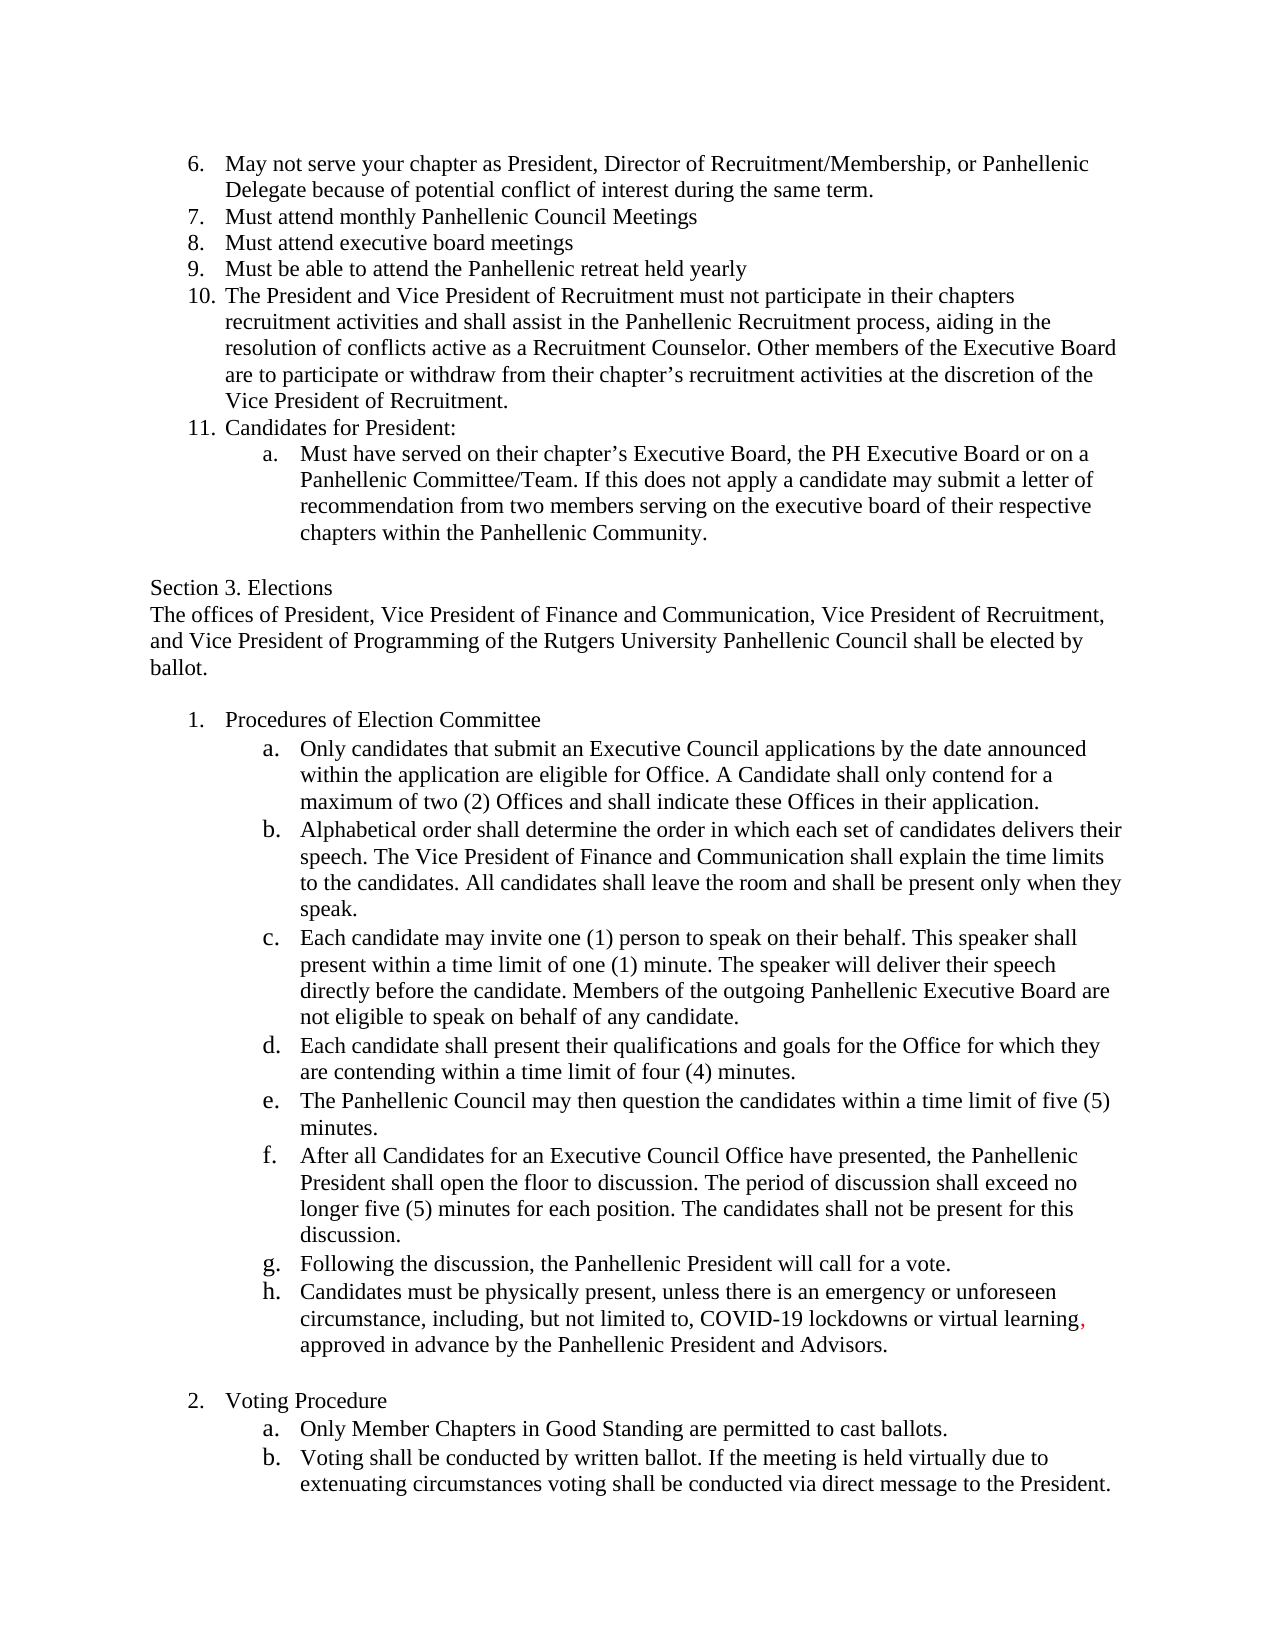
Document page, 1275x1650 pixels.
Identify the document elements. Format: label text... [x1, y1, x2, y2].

text Section 3. Elections The offices of President, Vice President of Finance and Communication, Vice President of Recruitment, and Vice President of Programming of the Rutgers University Panhellenic Council shall be elected by ballot. [150, 574, 1125, 680]
list Must have served on their chapter’s Executive Board, the PH Executive Board or on a Panhellenic Committee/Team. If this does not apply a candidate may submit a letter of recommendation from two members serving on the executive board of their respective chapters within the Panhellenic Community. [262, 440, 1125, 545]
list After all Candidates for an Executive Council Office have presented, the Panhellenic President shall open the floor to discussion. The period of discussion shall exceed no longer five (5) minutes for each position. The candidates shall not be present for this discussion. [262, 1140, 1125, 1248]
list Only candidates that submit an Executive Council applications by the date announced within the application are eligible for Office. A Candidate shall only contend for a maximum of two (2) Offices and shall indicate these Offices in their application. [262, 733, 1125, 814]
list Must be able to attend the Panhellenic retreat held yearly [187, 255, 1125, 282]
list Each candidate shall present their qualifications and goals for the Office for which they are contending within a time limit of four (4) minutes. [262, 1030, 1125, 1085]
list Voting Procedure [187, 1387, 1125, 1413]
list May not serve your chapter as President, Director of Recruitment/Membership, or Panhellenic Delegate because of potential conflict of interest during the same term. [187, 150, 1125, 203]
list Each candidate may invite one (1) person to speak on their behalf. This speaker shall present within a time limit of one (1) minute. The speaker will deliver their speech directly before the candidate. Members of the outgoing Panhellenic Executive Board are not eligible to speak on behalf of any candidate. [262, 922, 1125, 1030]
list The Panhellenic Council may then question the candidates within a time limit of five (5) minutes. [262, 1085, 1125, 1140]
list The President and Vice President of Recruitment must not participate in their chapters recruitment activities and shall assist in the Panhellenic Recruitment process, aiding in the resolution of conflicts active as a Recruitment Counselor. Other members of the Executive Board are to participate or withdraw from their chapter’s recruitment activities at the discretion of the Vice President of Recruitment. [187, 282, 1125, 413]
list Must attend monthly Panhellenic Council Meetings [187, 203, 1125, 229]
list Following the discussion, the Panhellenic President will call for a vote. [262, 1248, 1125, 1276]
list Procedures of Election Committee [187, 706, 1125, 733]
list Alphabetical order shall determine the order in which each set of candidates delivers their speech. The Vice President of Finance and Communication shall explain the time limits to the candidates. All candidates shall leave the room and shall be present only when they speak. [262, 814, 1125, 922]
list Must attend executive board meetings [187, 229, 1125, 255]
list Voting shall be conducted by written ballot. If the meeting is held virtually due to extenuating circumstances voting shall be conducted via direct message to the President. [262, 1442, 1125, 1497]
list Candidates for President: [187, 413, 1125, 440]
list Candidates must be physically present, unless there is an emergency or unforeseen circumstance, including, but not limited to, COVID-19 lockdowns or virtual learning, approved in advance by the Panhellenic President and Advisors. [262, 1276, 1125, 1358]
list Only Member Chapters in Good Standing are permitted to cast ballots. [262, 1413, 1125, 1442]
